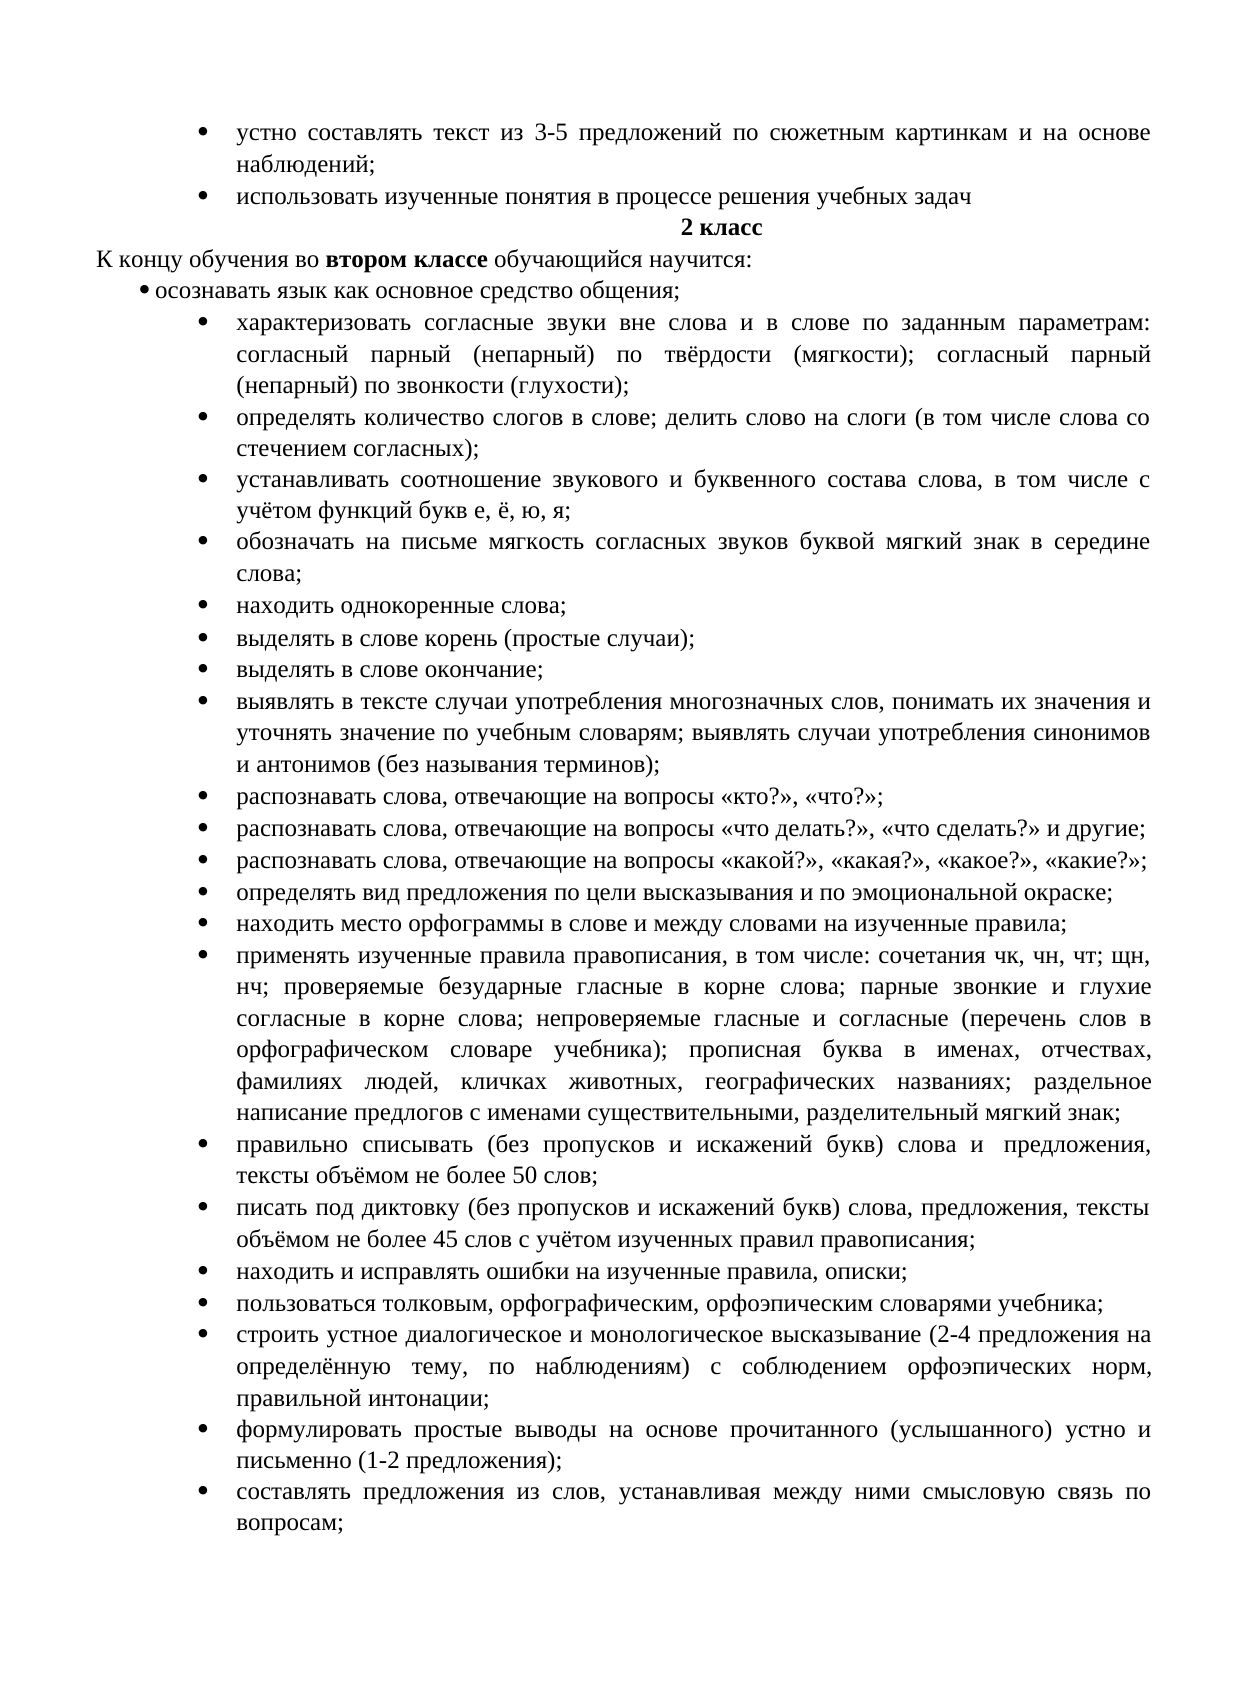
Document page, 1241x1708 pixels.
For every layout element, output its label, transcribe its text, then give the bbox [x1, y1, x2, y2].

list находить однокоренные слова; [199, 589, 1207, 620]
list обозначать на письме мягкость согласных звуков буквой мягкий знак в середине слова; [199, 526, 1151, 587]
list выделять в слове корень (простые случаи); [199, 623, 1207, 651]
list распознавать слова, отвечающие на вопросы «что делать?», «что сделать?» и другие; [199, 813, 1207, 842]
list распознавать слова, отвечающие на вопросы «какой?», «какая?», «какое?», «какие?»; [199, 845, 1207, 874]
list составлять предложения из слов, устанавливая между ними смысловую связь по вопросам; [199, 1476, 1152, 1536]
list использовать изученные понятия в процессе решения учебных задач [199, 180, 1207, 211]
list формулировать простые выводы на основе прочитанного (услышанного) устно и письменно (1-2 предложения); [199, 1414, 1151, 1474]
list распознавать слова, отвечающие на вопросы «кто?», «что?»; [199, 780, 1207, 811]
list находить место орфограммы в слове и между словами на изученные правила; [199, 908, 1207, 937]
list определять количество слогов в слове; делить слово на слоги (в том числе слова со стечением согласных); [199, 402, 1152, 462]
text К концу обучения во втором классе обучающийся научится: [96, 244, 1207, 273]
list правильно списывать (без пропусков и искажений букв) слова и предложения, тексты объёмом не более 50 слов; [199, 1129, 1152, 1189]
list устанавливать соотношение звукового и буквенного состава слова, в том числе с учётом функций букв е, ё, ю, я; [199, 464, 1151, 524]
list определять вид предложения по цели высказывания и по эмоциональной окраске; [199, 877, 1207, 905]
list находить и исправлять ошибки на изученные правила, описки; [199, 1255, 1207, 1286]
list пользоваться толковым, орфографическим, орфоэпическим словарями учебника; [199, 1288, 1207, 1317]
list устно составлять текст из 3-5 предложений по сюжетным картинкам и на основе наблюдений; [199, 117, 1152, 177]
text 2 класс [236, 211, 1207, 241]
list выявлять в тексте случаи употребления многозначных слов, понимать их значения и уточнять значение по учебным словарям; выявлять случаи употребления синонимов и антонимов (без называния терминов); [199, 686, 1152, 778]
list применять изученные правила правописания, в том числе: сочетания чк, чн, чт; щн, нч; проверяемые безударные гласные в корне слова; парные звонкие и глухие согласные в корне слова; непроверяемые гласные и согласные (перечень слов в орфографическом словаре учебника); прописная буква в именах, отчествах, фамилиях людей, кличках животных, географических названиях; раздельное написание предлогов с именами существительными, разделительный мягкий знак; [199, 940, 1152, 1126]
list выделять в слове окончание; [199, 654, 1207, 683]
list строить устное диалогическое и монологическое высказывание (2-4 предложения на определённую тему, по наблюдениям) с соблюдением орфоэпических норм, правильной интонации; [199, 1319, 1152, 1411]
list характеризовать согласные звуки вне слова и в слове по заданным параметрам: согласный парный (непарный) по твёрдости (мягкости); согласный парный (непарный) по звонкости (глухости); [199, 307, 1151, 399]
list осознавать язык как основное средство общения; [140, 275, 1207, 304]
list писать под диктовку (без пропусков и искажений букв) слова, предложения, тексты объёмом не более 45 слов с учётом изученных правил правописания; [199, 1192, 1151, 1252]
